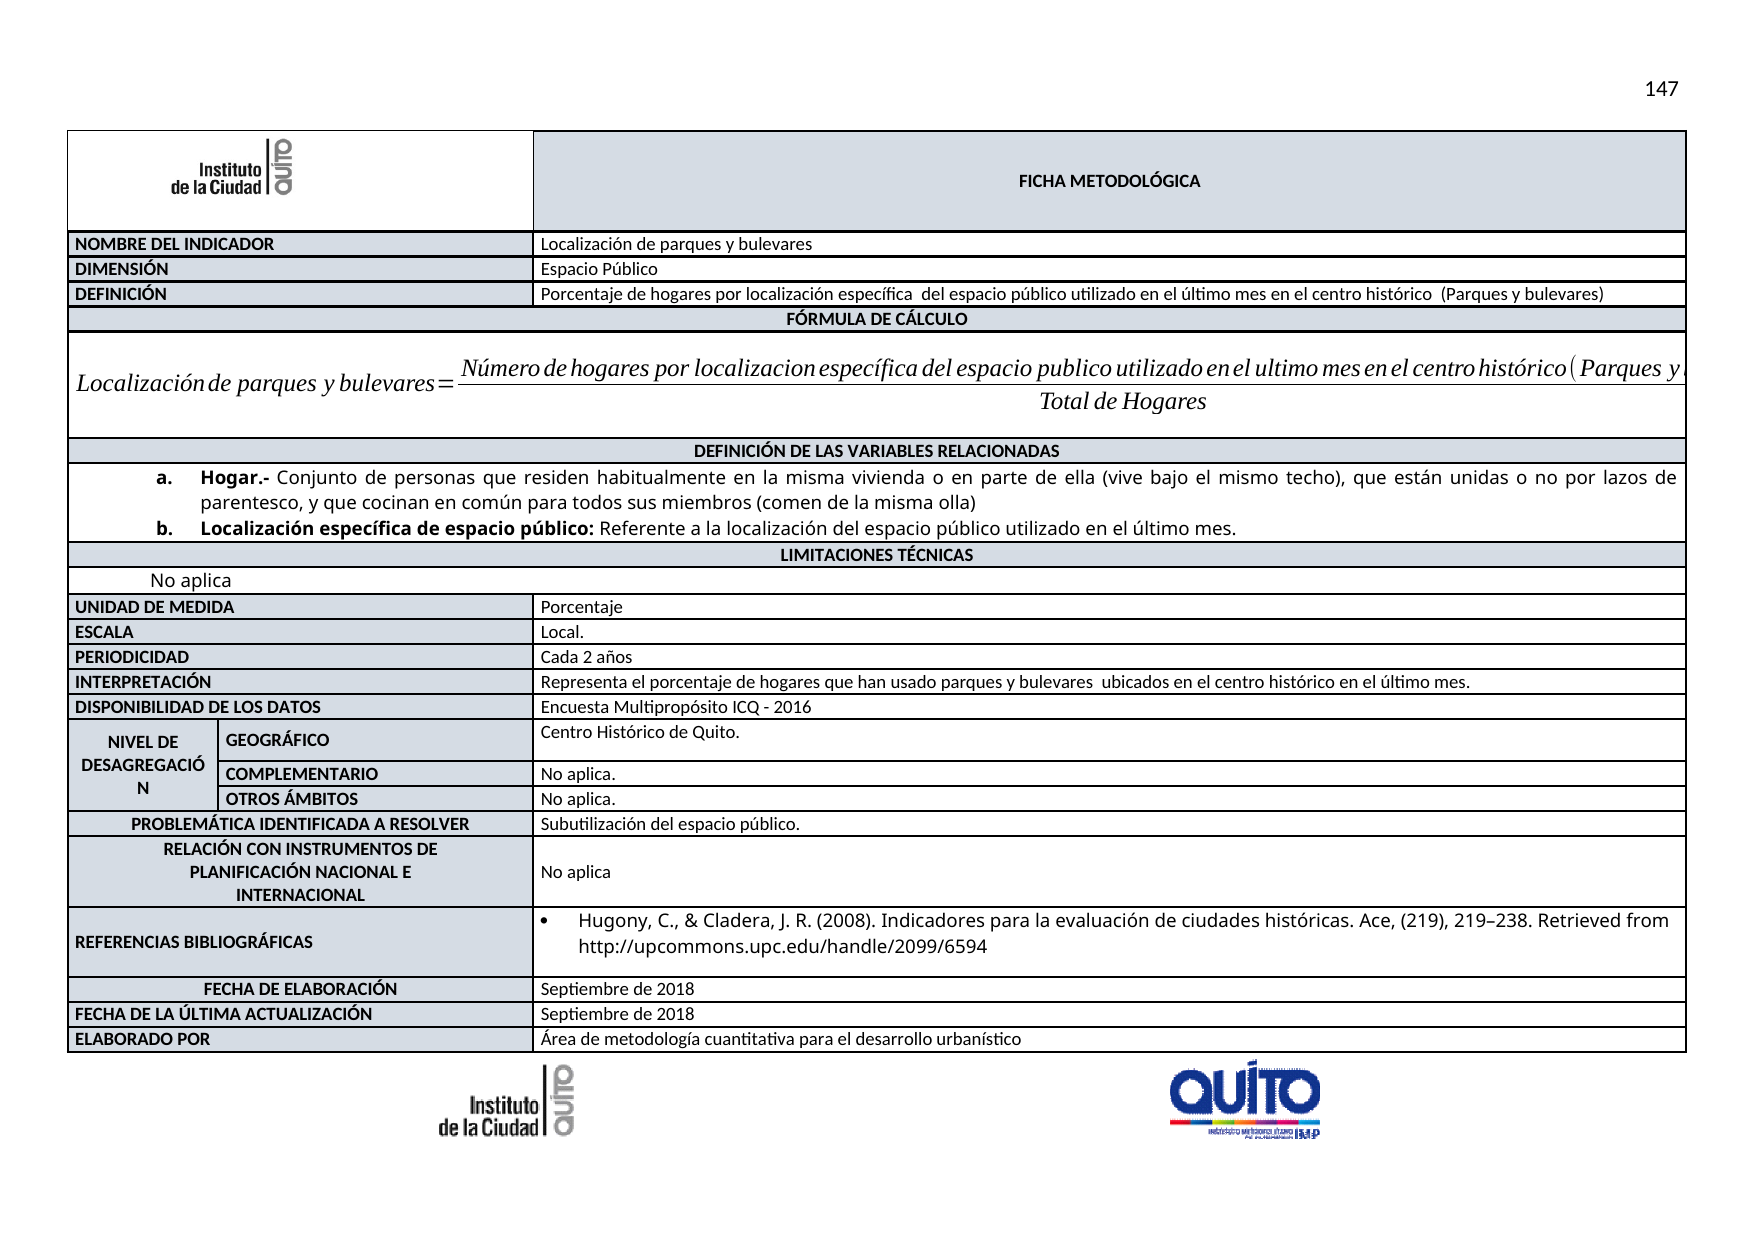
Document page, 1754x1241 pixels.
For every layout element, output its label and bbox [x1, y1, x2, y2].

picture [163, 131, 303, 202]
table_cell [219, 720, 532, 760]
picture [1170, 1059, 1320, 1139]
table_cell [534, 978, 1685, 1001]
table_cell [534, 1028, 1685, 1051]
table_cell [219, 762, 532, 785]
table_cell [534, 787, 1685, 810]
picture [434, 1059, 577, 1139]
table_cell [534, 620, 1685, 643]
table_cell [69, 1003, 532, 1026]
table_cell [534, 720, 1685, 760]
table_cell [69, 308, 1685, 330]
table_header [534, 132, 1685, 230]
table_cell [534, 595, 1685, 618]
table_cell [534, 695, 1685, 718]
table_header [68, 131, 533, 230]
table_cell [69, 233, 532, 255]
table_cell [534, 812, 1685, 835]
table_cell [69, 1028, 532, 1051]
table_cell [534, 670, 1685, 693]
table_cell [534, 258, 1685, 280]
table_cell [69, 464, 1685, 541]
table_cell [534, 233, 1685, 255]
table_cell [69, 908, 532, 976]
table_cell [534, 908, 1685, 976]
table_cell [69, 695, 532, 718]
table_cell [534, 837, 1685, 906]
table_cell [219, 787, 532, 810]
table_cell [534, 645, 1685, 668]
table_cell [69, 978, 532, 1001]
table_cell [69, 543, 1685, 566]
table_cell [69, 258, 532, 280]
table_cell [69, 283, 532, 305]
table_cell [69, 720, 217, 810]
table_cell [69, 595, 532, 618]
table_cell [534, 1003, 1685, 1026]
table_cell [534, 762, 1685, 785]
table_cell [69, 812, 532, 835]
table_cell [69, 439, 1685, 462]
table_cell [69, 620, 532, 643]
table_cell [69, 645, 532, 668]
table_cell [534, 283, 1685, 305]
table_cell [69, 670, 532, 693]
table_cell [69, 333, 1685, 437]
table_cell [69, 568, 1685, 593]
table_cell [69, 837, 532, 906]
